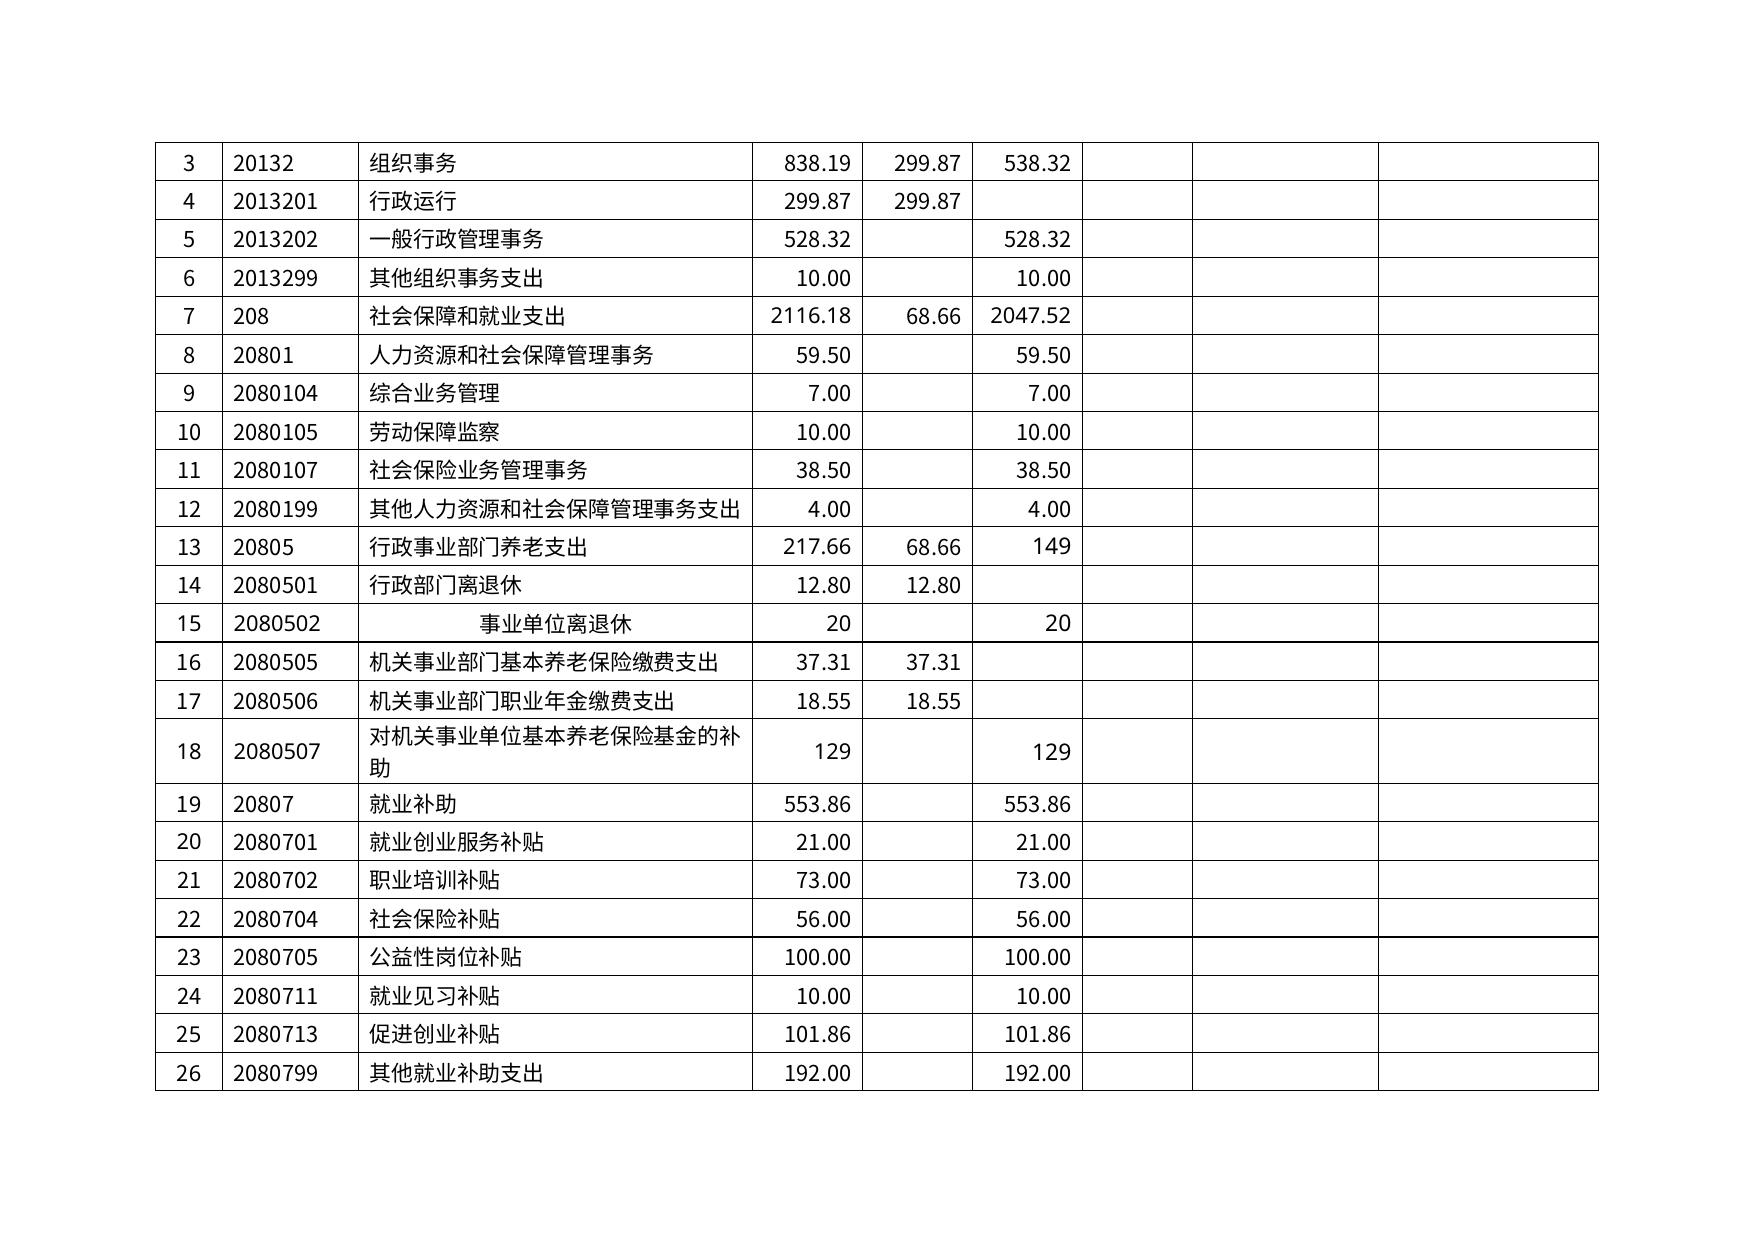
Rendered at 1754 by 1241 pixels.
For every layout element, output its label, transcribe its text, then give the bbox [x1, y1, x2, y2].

table_cell [1083, 719, 1192, 783]
table_cell [863, 976, 972, 1013]
table_cell 7 [156, 297, 222, 334]
table_cell 2080506 [223, 681, 358, 718]
table_cell 2080704 [223, 899, 358, 936]
table_cell [1083, 220, 1192, 257]
table_cell 16 [156, 643, 222, 680]
table_cell [1193, 784, 1378, 821]
table_cell 20 [753, 604, 862, 641]
table_cell [1083, 412, 1192, 449]
table_cell 129 [973, 719, 1082, 783]
table_cell [973, 681, 1082, 718]
table_cell 促进创业补贴 [359, 1014, 752, 1052]
table_cell 24 [156, 976, 222, 1013]
table_cell 20805 [223, 527, 358, 564]
table_cell [1379, 604, 1598, 641]
table_cell 100.00 [973, 938, 1082, 975]
table_cell 23 [156, 938, 222, 975]
table_cell [1379, 719, 1598, 783]
table_cell 20132 [223, 143, 358, 180]
table_cell [1193, 527, 1378, 564]
table_cell 20807 [223, 784, 358, 821]
table_cell [863, 335, 972, 372]
table_cell 73.00 [753, 861, 862, 898]
table_cell 38.50 [973, 450, 1082, 488]
table_cell [1193, 143, 1378, 180]
table_cell [1083, 450, 1192, 488]
table_cell [1379, 489, 1598, 526]
table_cell 组织事务 [359, 143, 752, 180]
table_cell [1083, 938, 1192, 975]
table_cell [1193, 489, 1378, 526]
table_cell 7.00 [753, 374, 862, 411]
table_cell 2013299 [223, 258, 358, 296]
table_cell 538.32 [973, 143, 1082, 180]
table_cell [1193, 822, 1378, 859]
table_cell [863, 861, 972, 898]
table_cell [863, 822, 972, 859]
table_cell 10.00 [973, 976, 1082, 1013]
table_cell [1083, 143, 1192, 180]
table_cell 事业单位离退休 [359, 604, 752, 641]
table_cell 2080799 [223, 1053, 358, 1090]
table_cell 2047.52 [973, 297, 1082, 334]
table_cell 20801 [223, 335, 358, 372]
table_cell [863, 258, 972, 296]
table_cell 101.86 [753, 1014, 862, 1052]
table_cell [1193, 1014, 1378, 1052]
table_cell 528.32 [753, 220, 862, 257]
table_cell [1083, 527, 1192, 564]
table_cell 10.00 [973, 258, 1082, 296]
table_cell [1379, 976, 1598, 1013]
table_cell 2116.18 [753, 297, 862, 334]
table_cell [1083, 374, 1192, 411]
table_cell [973, 566, 1082, 603]
table_cell [1193, 976, 1378, 1013]
table_cell 838.19 [753, 143, 862, 180]
table_cell 2080502 [223, 604, 358, 641]
table_cell 2080705 [223, 938, 358, 975]
table_cell 机关事业部门基本养老保险缴费支出 [359, 643, 752, 680]
table_cell [1083, 181, 1192, 219]
table_cell [1379, 643, 1598, 680]
table_cell 12.80 [863, 566, 972, 603]
table_cell [1379, 258, 1598, 296]
table_cell [1193, 604, 1378, 641]
table_cell [1379, 938, 1598, 975]
table_cell [1193, 938, 1378, 975]
table_cell 192.00 [973, 1053, 1082, 1090]
table_cell [1083, 861, 1192, 898]
table_cell 一般行政管理事务 [359, 220, 752, 257]
table_cell 2080104 [223, 374, 358, 411]
table_cell 299.87 [863, 181, 972, 219]
table_cell 8 [156, 335, 222, 372]
table_cell 2080713 [223, 1014, 358, 1052]
table_cell 10.00 [753, 412, 862, 449]
table_cell 行政部门离退休 [359, 566, 752, 603]
table_cell 101.86 [973, 1014, 1082, 1052]
table_cell 6 [156, 258, 222, 296]
table_cell 职业培训补贴 [359, 861, 752, 898]
table_cell [1379, 181, 1598, 219]
table_cell 3 [156, 143, 222, 180]
table_cell 26 [156, 1053, 222, 1090]
table_cell 2080711 [223, 976, 358, 1013]
table_cell [1083, 1053, 1192, 1090]
table_cell 7.00 [973, 374, 1082, 411]
table_cell [863, 412, 972, 449]
table_cell 4.00 [973, 489, 1082, 526]
table_cell 10.00 [753, 976, 862, 1013]
table_cell [863, 450, 972, 488]
table_cell 19 [156, 784, 222, 821]
table_cell 22 [156, 899, 222, 936]
table_cell [1083, 643, 1192, 680]
table_cell [973, 181, 1082, 219]
table_cell [1193, 220, 1378, 257]
table_cell [1379, 220, 1598, 257]
table_cell 18 [156, 719, 222, 783]
table_cell [1379, 297, 1598, 334]
table_cell 公益性岗位补贴 [359, 938, 752, 975]
table_cell [1379, 1053, 1598, 1090]
table_cell 56.00 [753, 899, 862, 936]
table_cell [1193, 643, 1378, 680]
table_cell [863, 489, 972, 526]
table_cell 11 [156, 450, 222, 488]
table_cell [1193, 374, 1378, 411]
table_cell [863, 1014, 972, 1052]
table_cell 2080507 [223, 719, 358, 783]
table_cell [1379, 1014, 1598, 1052]
table_cell 行政运行 [359, 181, 752, 219]
table_cell 59.50 [753, 335, 862, 372]
table_cell [1083, 822, 1192, 859]
table_cell 56.00 [973, 899, 1082, 936]
table_cell 行政事业部门养老支出 [359, 527, 752, 564]
table_cell 2013201 [223, 181, 358, 219]
table_cell 综合业务管理 [359, 374, 752, 411]
table_cell 17 [156, 681, 222, 718]
table_cell 100.00 [753, 938, 862, 975]
table_cell 2080105 [223, 412, 358, 449]
table_cell 553.86 [753, 784, 862, 821]
table_cell 18.55 [753, 681, 862, 718]
table_cell 37.31 [753, 643, 862, 680]
table_cell 10.00 [753, 258, 862, 296]
table_cell [1083, 297, 1192, 334]
table_cell [1379, 450, 1598, 488]
table_cell [1379, 822, 1598, 859]
table_cell 2013202 [223, 220, 358, 257]
table_cell [973, 643, 1082, 680]
table_cell 20 [156, 822, 222, 859]
table_cell 21.00 [753, 822, 862, 859]
table_cell [863, 374, 972, 411]
table_cell 就业补助 [359, 784, 752, 821]
table_cell 18.55 [863, 681, 972, 718]
table_cell [1083, 1014, 1192, 1052]
table_cell 13 [156, 527, 222, 564]
table_cell [1083, 976, 1192, 1013]
table_cell [1379, 566, 1598, 603]
table_cell 机关事业部门职业年金缴费支出 [359, 681, 752, 718]
table_cell [863, 899, 972, 936]
table_cell 15 [156, 604, 222, 641]
table_cell 208 [223, 297, 358, 334]
table_cell [863, 784, 972, 821]
table_cell 68.66 [863, 297, 972, 334]
table_cell [1193, 1053, 1378, 1090]
table_cell 4 [156, 181, 222, 219]
table_cell [1379, 861, 1598, 898]
table_cell 12 [156, 489, 222, 526]
table_cell 5 [156, 220, 222, 257]
table_cell [1379, 527, 1598, 564]
table_cell 10 [156, 412, 222, 449]
table_cell 149 [973, 527, 1082, 564]
table_cell [1193, 899, 1378, 936]
table_cell 社会保障和就业支出 [359, 297, 752, 334]
table_cell 37.31 [863, 643, 972, 680]
table_cell [1379, 412, 1598, 449]
table_cell 其他人力资源和社会保障管理事务支出 [359, 489, 752, 526]
table_cell 21 [156, 861, 222, 898]
table_cell [1193, 719, 1378, 783]
table_cell 553.86 [973, 784, 1082, 821]
table_cell 299.87 [753, 181, 862, 219]
table_cell [1193, 566, 1378, 603]
table_cell [1193, 681, 1378, 718]
table_cell [1083, 489, 1192, 526]
table_cell [1083, 784, 1192, 821]
table_cell 2080505 [223, 643, 358, 680]
table_cell 299.87 [863, 143, 972, 180]
table_cell 38.50 [753, 450, 862, 488]
table_cell 2080107 [223, 450, 358, 488]
table_cell 2080199 [223, 489, 358, 526]
table_cell [1379, 681, 1598, 718]
table_cell 2080701 [223, 822, 358, 859]
table_cell [1083, 335, 1192, 372]
table_cell 就业创业服务补贴 [359, 822, 752, 859]
table_cell [1193, 450, 1378, 488]
table_cell 68.66 [863, 527, 972, 564]
table_cell 2080702 [223, 861, 358, 898]
table_cell 25 [156, 1014, 222, 1052]
table_cell 129 [753, 719, 862, 783]
table_cell [1083, 604, 1192, 641]
table_cell 10.00 [973, 412, 1082, 449]
table_cell 4.00 [753, 489, 862, 526]
table_cell 217.66 [753, 527, 862, 564]
table_cell 12.80 [753, 566, 862, 603]
table_cell 73.00 [973, 861, 1082, 898]
table_cell [863, 220, 972, 257]
table_cell [1379, 374, 1598, 411]
table_cell 社会保险业务管理事务 [359, 450, 752, 488]
table_cell 对机关事业单位基本养老保险基金的补助 [359, 719, 752, 783]
table_cell [1379, 335, 1598, 372]
table_cell [1193, 861, 1378, 898]
table_cell [1379, 899, 1598, 936]
table_cell [863, 1053, 972, 1090]
table_cell 2080501 [223, 566, 358, 603]
table_cell [1193, 181, 1378, 219]
table_cell [1193, 335, 1378, 372]
table_cell [863, 938, 972, 975]
table_cell 劳动保障监察 [359, 412, 752, 449]
table_cell [863, 719, 972, 783]
table_cell 其他就业补助支出 [359, 1053, 752, 1090]
table_cell [1193, 297, 1378, 334]
table_cell 528.32 [973, 220, 1082, 257]
table_cell 9 [156, 374, 222, 411]
table_cell 21.00 [973, 822, 1082, 859]
table_cell 人力资源和社会保障管理事务 [359, 335, 752, 372]
table_cell [1193, 412, 1378, 449]
table_cell [1379, 143, 1598, 180]
table_cell 192.00 [753, 1053, 862, 1090]
table_cell [1083, 258, 1192, 296]
table_cell [1083, 566, 1192, 603]
table_cell [1193, 258, 1378, 296]
table_cell [863, 604, 972, 641]
table_cell [1379, 784, 1598, 821]
table_cell 14 [156, 566, 222, 603]
table_cell 20 [973, 604, 1082, 641]
table_cell 社会保险补贴 [359, 899, 752, 936]
table_cell [1083, 899, 1192, 936]
table_cell 其他组织事务支出 [359, 258, 752, 296]
table_cell 59.50 [973, 335, 1082, 372]
table_cell 就业见习补贴 [359, 976, 752, 1013]
table_cell [1083, 681, 1192, 718]
